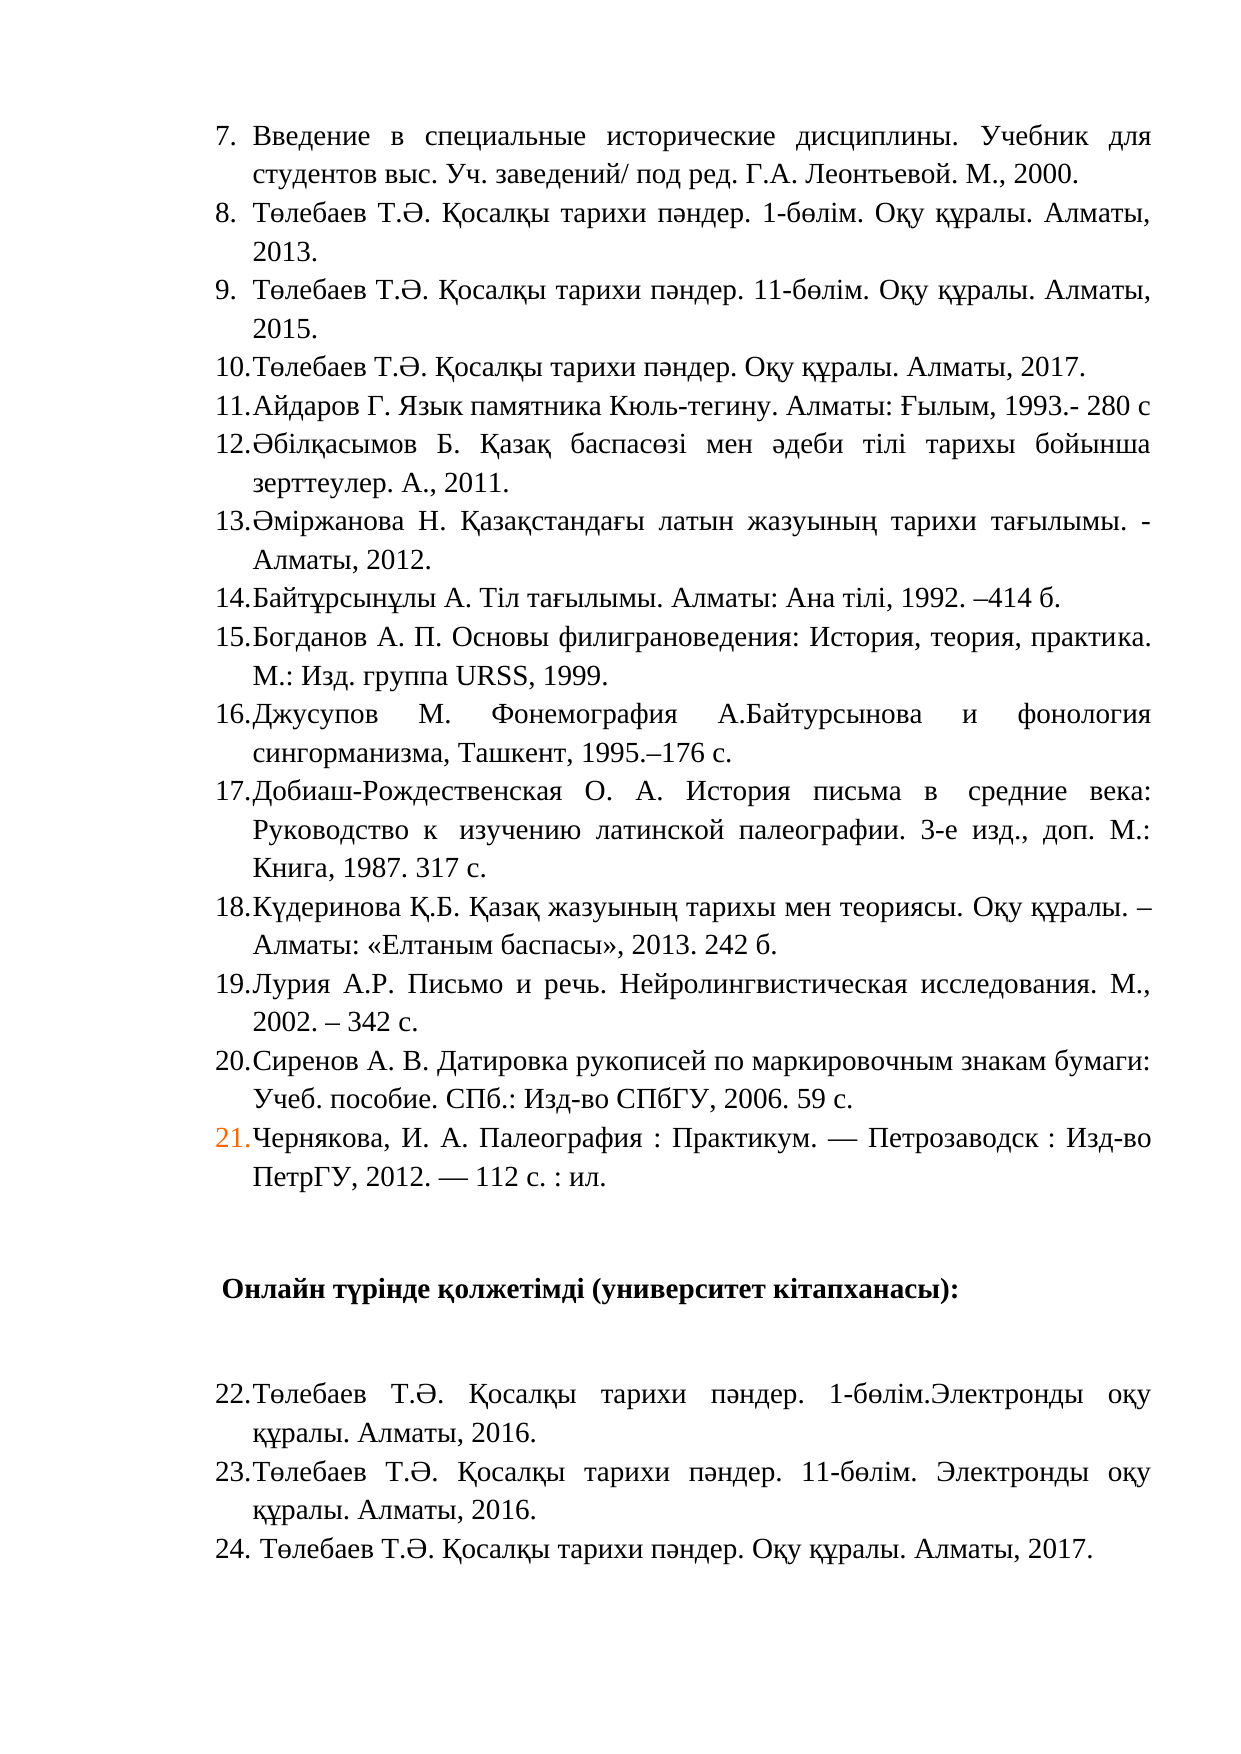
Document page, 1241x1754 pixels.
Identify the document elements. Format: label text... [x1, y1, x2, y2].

list Введение в специальные исторические дисциплины. Учебник для студентов выс. Уч. заведений/ под ред. Г.А. Леонтьевой. М., 2000. [215, 118, 1152, 190]
list Әміржанова Н. Қазақстандағы латын жазуының тарихи тағылымы. - Алматы, 2012. [215, 503, 1152, 576]
list Күдеринова Қ.Б. Қазақ жазуының тарихы мен теориясы. Оқу құралы. – Алматы: «Елтаным баспасы», 2013. 242 б. [215, 889, 1152, 961]
list Төлебаев Т.Ә. Қосалқы тарихи пәндер. 11-бөлім. Оқу құралы. Алматы, 2015. [215, 272, 1152, 344]
list Добиаш-Рождественская О. А. История письма в средние века: Руководство к изучению латинской палеографии. 3-е изд., доп. М.: Книга, 1987. 317 с. [215, 773, 1152, 884]
list Сиренов А. В. Датировка рукописей по маркировочным знакам бумаги: Учеб. пособие. СПб.: Изд-во СПбГУ, 2006. 59 с. [215, 1043, 1152, 1115]
list Әбілқасымов Б. Қазақ баспасөзі мен әдеби тілі тарихы бойынша зерттеулер. А., 2011. [215, 426, 1152, 498]
list Чернякова, И. А. Палеография : Практикум. — Петрозаводск : Изд-во ПетрГУ, 2012. — 112 с. : ил. [215, 1120, 1152, 1192]
list Байтұрсынұлы А. Тіл тағылымы. Алматы: Ана тілі, 1992. –414 б. [215, 581, 1152, 614]
list Төлебаев Т.Ә. Қосалқы тарихи пәндер. 1-бөлім. Оқу құралы. Алматы, 2013. [215, 195, 1152, 267]
list Лурия А.Р. Письмо и речь. Нейролингвистическая исследования. М., 2002. – 342 с. [215, 966, 1152, 1038]
list Төлебаев Т.Ә. Қосалқы тарихи пәндер. 1-бөлім.Электронды оқу құралы. Алматы, 2016. [215, 1377, 1152, 1449]
list Төлебаев Т.Ә. Қосалқы тарихи пәндер. Оқу құралы. Алматы, 2017. [215, 349, 1152, 383]
list Төлебаев Т.Ә. Қосалқы тарихи пәндер. 11-бөлім. Электронды оқу құралы. Алматы, 2016. [215, 1454, 1152, 1526]
list Богданов А. П. Основы филиграноведения: История, теория, практика. М.: Изд. группа URSS, 1999. [215, 619, 1152, 691]
list Төлебаев Т.Ә. Қосалқы тарихи пәндер. Оқу құралы. Алматы, 2017. [215, 1531, 1152, 1564]
list Айдаров Г. Язык памятника Кюль-тегину. Алматы: Ғылым, 1993.- 280 с [215, 388, 1152, 421]
list Джусупов М. Фонемография А.Байтурсынова и фонология сингорманизма, Ташкент, 1995.–176 с. [215, 696, 1152, 768]
list Онлайн түрінде қолжетімді (университет кітапханасы): [221, 1271, 1152, 1304]
